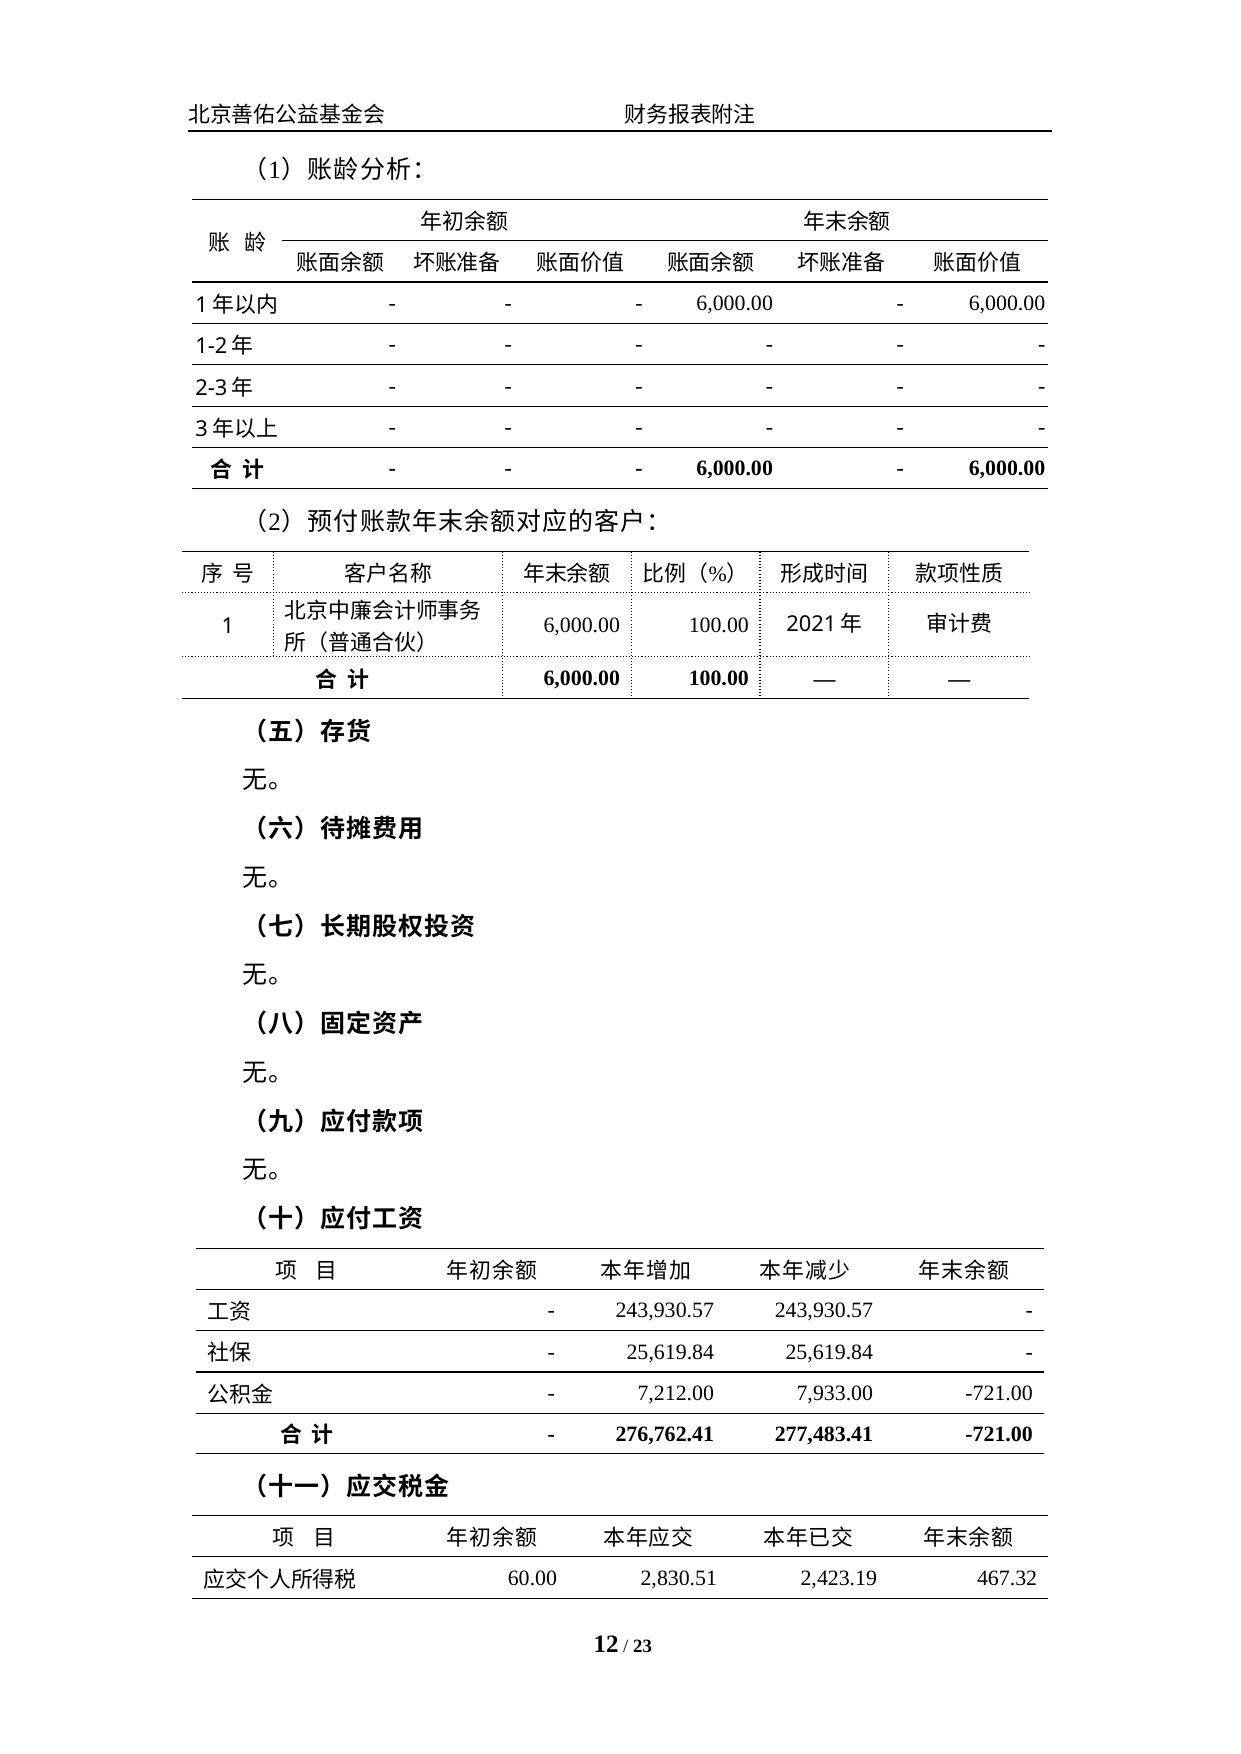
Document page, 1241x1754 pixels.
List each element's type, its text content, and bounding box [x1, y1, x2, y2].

table_header 本年减少 [725, 1249, 884, 1289]
table_cell 60.00 [415, 1557, 568, 1598]
table_cell 合 计 [182, 656, 502, 698]
table_cell 北京中廉会计师事务所（普通合伙） [273, 592, 502, 656]
table_cell - [399, 365, 515, 406]
table_cell 工资 [196, 1290, 417, 1330]
table_cell - [907, 324, 1048, 364]
table_cell 6,000.00 [907, 283, 1048, 323]
table_cell - [417, 1290, 566, 1330]
table_header 项 目 [196, 1249, 417, 1289]
table_header 年初余额 [282, 200, 645, 240]
table_cell - [645, 365, 776, 406]
table_header 本年已交 [728, 1516, 888, 1556]
table_cell 6,000.00 [645, 448, 776, 488]
table_header 年末余额 [888, 1516, 1048, 1556]
table_cell - [515, 324, 645, 364]
table_cell — [889, 656, 1029, 698]
table_cell 6,000.00 [645, 283, 776, 323]
table_cell - [417, 1331, 566, 1371]
table_cell 应交个人所得税 [192, 1557, 415, 1598]
table_cell 100.00 [631, 592, 760, 656]
table_header 年末余额 [645, 200, 1048, 240]
table_cell - [907, 407, 1048, 447]
table_cell 社保 [196, 1331, 417, 1371]
table_cell 25,619.84 [725, 1331, 884, 1371]
table_header 年初余额 [417, 1249, 566, 1289]
text 无。 [188, 955, 1052, 991]
table_cell 账面余额 [645, 241, 776, 281]
table_cell 公积金 [196, 1373, 417, 1413]
table_cell 7,212.00 [566, 1373, 725, 1413]
table_cell - [515, 365, 645, 406]
text （十）应付工资 [188, 1199, 1052, 1235]
table_cell 6,000.00 [502, 592, 631, 656]
table_cell 467.32 [888, 1557, 1048, 1598]
text 无。 [188, 760, 1052, 796]
table_cell - [399, 407, 515, 447]
table_cell 2-3年 [192, 365, 282, 406]
table_cell -721.00 [884, 1414, 1044, 1453]
table_cell - [776, 365, 907, 406]
table_cell 2,423.19 [728, 1557, 888, 1598]
table_header 款项性质 [889, 552, 1029, 592]
table_cell 6,000.00 [907, 448, 1048, 488]
text （九）应付款项 [188, 1101, 1052, 1137]
table_header 年末余额 [502, 552, 631, 592]
table_cell - [399, 283, 515, 323]
table_cell - [884, 1290, 1044, 1330]
table_cell - [282, 407, 398, 447]
table_cell 账面价值 [515, 241, 645, 281]
table_cell 243,930.57 [566, 1290, 725, 1330]
table_cell 3年以上 [192, 407, 282, 447]
table_cell - [776, 407, 907, 447]
table_cell 坏账准备 [399, 241, 515, 281]
table_cell 坏账准备 [776, 241, 907, 281]
table_cell 277,483.41 [725, 1414, 884, 1453]
table_cell 账面价值 [907, 241, 1048, 281]
table_header 年末余额 [884, 1249, 1044, 1289]
table_cell - [399, 324, 515, 364]
text （六）待摊费用 [188, 809, 1052, 845]
text 无。 [188, 857, 1052, 894]
table_cell 合 计 [196, 1414, 417, 1453]
table_cell 账面余额 [282, 241, 398, 281]
text （1）账龄分析： [188, 150, 1052, 186]
text （2）预付账款年末余额对应的客户： [188, 502, 1052, 538]
table_cell - [776, 324, 907, 364]
text （七）长期股权投资 [188, 906, 1052, 942]
table_header 本年应交 [568, 1516, 728, 1556]
table_cell - [645, 324, 776, 364]
table_cell -721.00 [884, 1373, 1044, 1413]
table_cell 25,619.84 [566, 1331, 725, 1371]
table_cell - [282, 448, 398, 488]
text 无。 [188, 1150, 1052, 1186]
table_cell — [760, 656, 889, 698]
table_cell - [515, 283, 645, 323]
table_header 形成时间 [760, 552, 889, 592]
table_cell - [399, 448, 515, 488]
table_cell - [884, 1331, 1044, 1371]
table_cell 2,830.51 [568, 1557, 728, 1598]
table_cell 100.00 [631, 656, 760, 698]
table_cell 276,762.41 [566, 1414, 725, 1453]
text （五）存货 [188, 711, 1052, 747]
text （八）固定资产 [188, 1004, 1052, 1040]
table_cell 审计费 [889, 592, 1029, 656]
table_cell 2021年 [760, 592, 889, 656]
table_cell - [515, 407, 645, 447]
table_cell - [417, 1373, 566, 1413]
table_cell - [282, 324, 398, 364]
table_header 客户名称 [273, 552, 502, 592]
table_cell 1-2年 [192, 324, 282, 364]
table_header 年初余额 [415, 1516, 568, 1556]
table_cell 6,000.00 [502, 656, 631, 698]
table_cell 7,933.00 [725, 1373, 884, 1413]
table_cell - [282, 365, 398, 406]
table_header 账 龄 [192, 200, 282, 281]
table_cell - [907, 365, 1048, 406]
table_header 序 号 [182, 552, 273, 592]
table_header 项 目 [192, 1516, 415, 1556]
text （十一）应交税金 [188, 1466, 1052, 1502]
table_cell 1 [182, 592, 273, 656]
table_cell - [515, 448, 645, 488]
table_cell - [282, 283, 398, 323]
table_cell - [645, 407, 776, 447]
table_cell - [776, 283, 907, 323]
table_cell 243,930.57 [725, 1290, 884, 1330]
table_cell - [417, 1414, 566, 1453]
text 无。 [188, 1052, 1052, 1089]
table_header 本年增加 [566, 1249, 725, 1289]
table_cell 1年以内 [192, 283, 282, 323]
table_cell - [776, 448, 907, 488]
table_cell 合 计 [192, 448, 282, 488]
table_header 比例（%） [631, 552, 760, 592]
